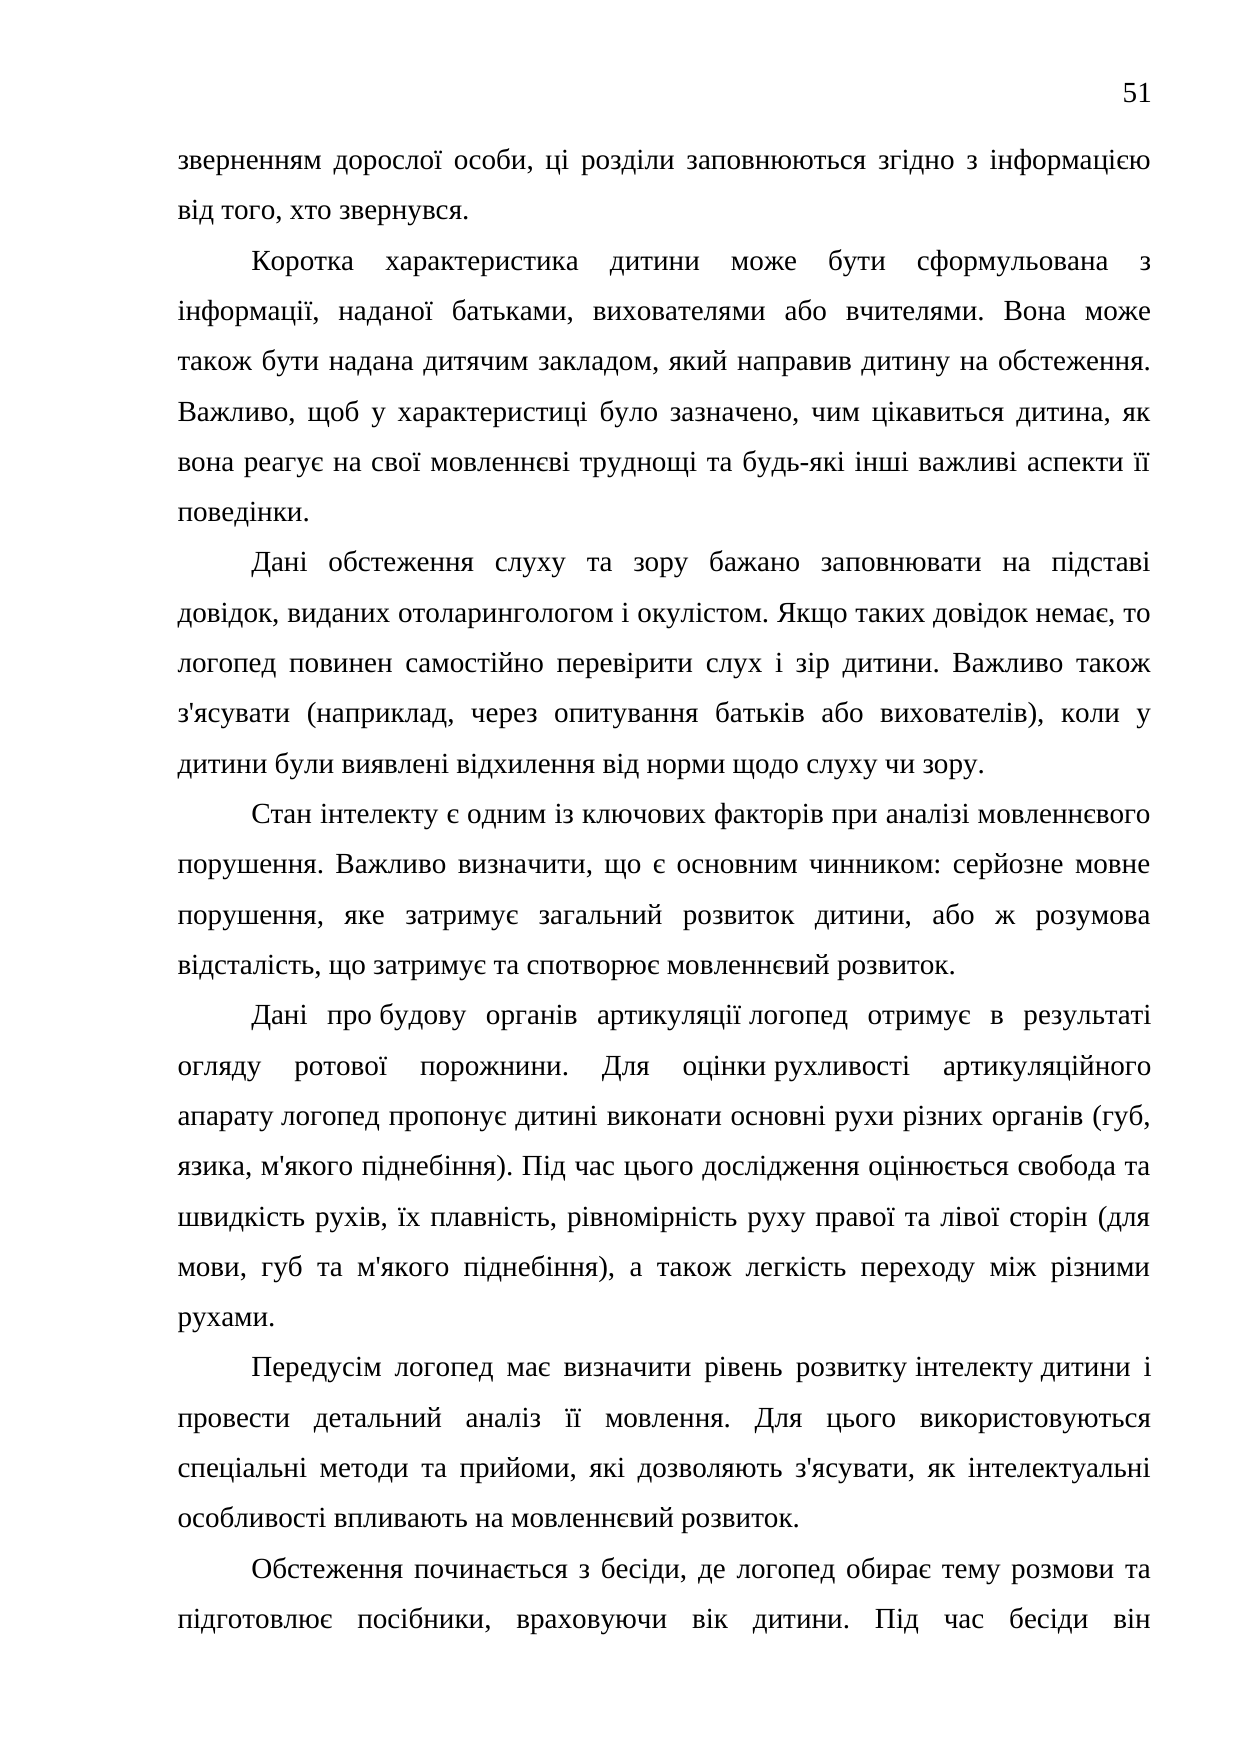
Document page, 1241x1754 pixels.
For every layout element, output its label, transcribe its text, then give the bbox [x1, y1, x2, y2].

text Коротка характеристика дитини може бути сформульована з інформації, наданої батьками, вихователями або вчителями. Вона може також бути надана дитячим закладом, який направив дитину на обстеження. Важливо, щоб у характеристиці було зазначено, чим цікавиться дитина, як вона реагує на свої мовленнєві труднощі та будь-які інші важливі аспекти її поведінки. [177, 243, 1152, 528]
text Передусім логопед має визначити рівень розвитку інтелекту дитини і провести детальний аналіз її мовлення. Для цього використовуються спеціальні методи та прийоми, які дозволяють з'ясувати, як інтелектуальні особливості впливають на мовленнєвий розвиток. [177, 1349, 1152, 1534]
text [177, 1551, 1152, 1635]
text Стан інтелекту є одним із ключових факторів при аналізі мовленнєвого порушення. Важливо визначити, що є основним чинником: серйозне мовне порушення, яке затримує загальний розвиток дитини, або ж розумова відсталість, що затримує та спотворює мовленнєвий розвиток. [177, 796, 1152, 981]
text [177, 142, 1152, 226]
text Дані про будову органів артикуляції логопед отримує в результаті огляду ротової порожнини. Для оцінки рухливості артикуляційного апарату логопед пропонує дитині виконати основні рухи різних органів (губ, язика, м'якого піднебіння). Під час цього дослідження оцінюється свобода та швидкість рухів, їх плавність, рівномірність руху правої та лівої сторін (для мови, губ та м'якого піднебіння), а також легкість переходу між різними рухами. [177, 997, 1152, 1333]
text Дані обстеження слуху та зору бажано заповнювати на підставі довідок, виданих отоларингологом і окулістом. Якщо таких довідок немає, то логопед повинен самостійно перевірити слух і зір дитини. Важливо також з'ясувати (наприклад, через опитування батьків або вихователів), коли у дитини були виявлені відхилення від норми щодо слуху чи зору. [177, 544, 1152, 779]
